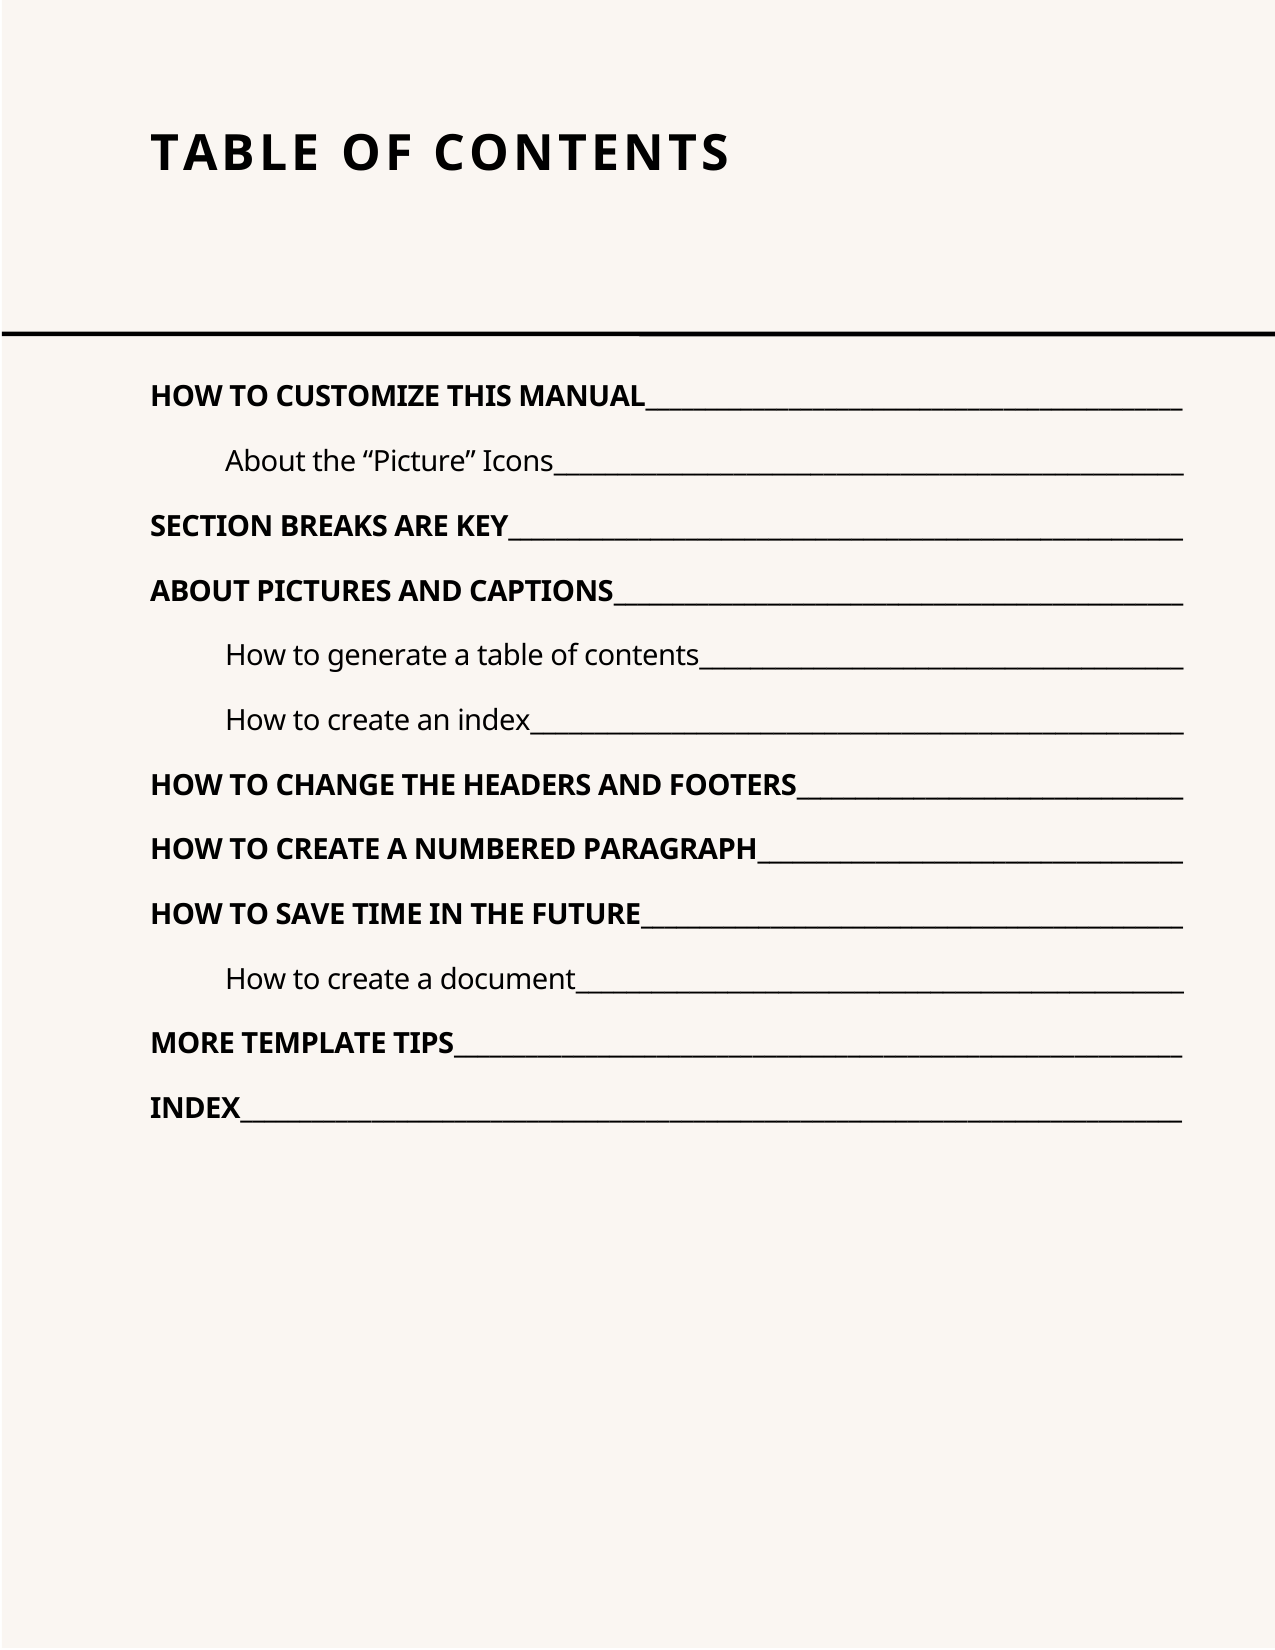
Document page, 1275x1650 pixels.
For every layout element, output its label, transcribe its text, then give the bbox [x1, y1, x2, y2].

text How to create an index 6 [225, 699, 1125, 739]
text How to create a numbered paragraph 6 [150, 828, 1125, 868]
text How to create a document 7 [225, 958, 1125, 998]
text Index 7 [150, 1087, 1125, 1127]
text How to generate a table of contents 6 [225, 634, 1125, 674]
text About Pictures and Captions 5 [150, 570, 1125, 609]
text Section Breaks are Key 4 [150, 505, 1125, 545]
text How to change the headers and footers 6 [150, 764, 1125, 803]
text About the “Picture” Icons 4 [225, 440, 1125, 480]
text More template tips 7 [150, 1023, 1125, 1062]
text How to save time in the future 6 [150, 893, 1125, 933]
text How to Customize this Manual 4 [150, 376, 1125, 415]
